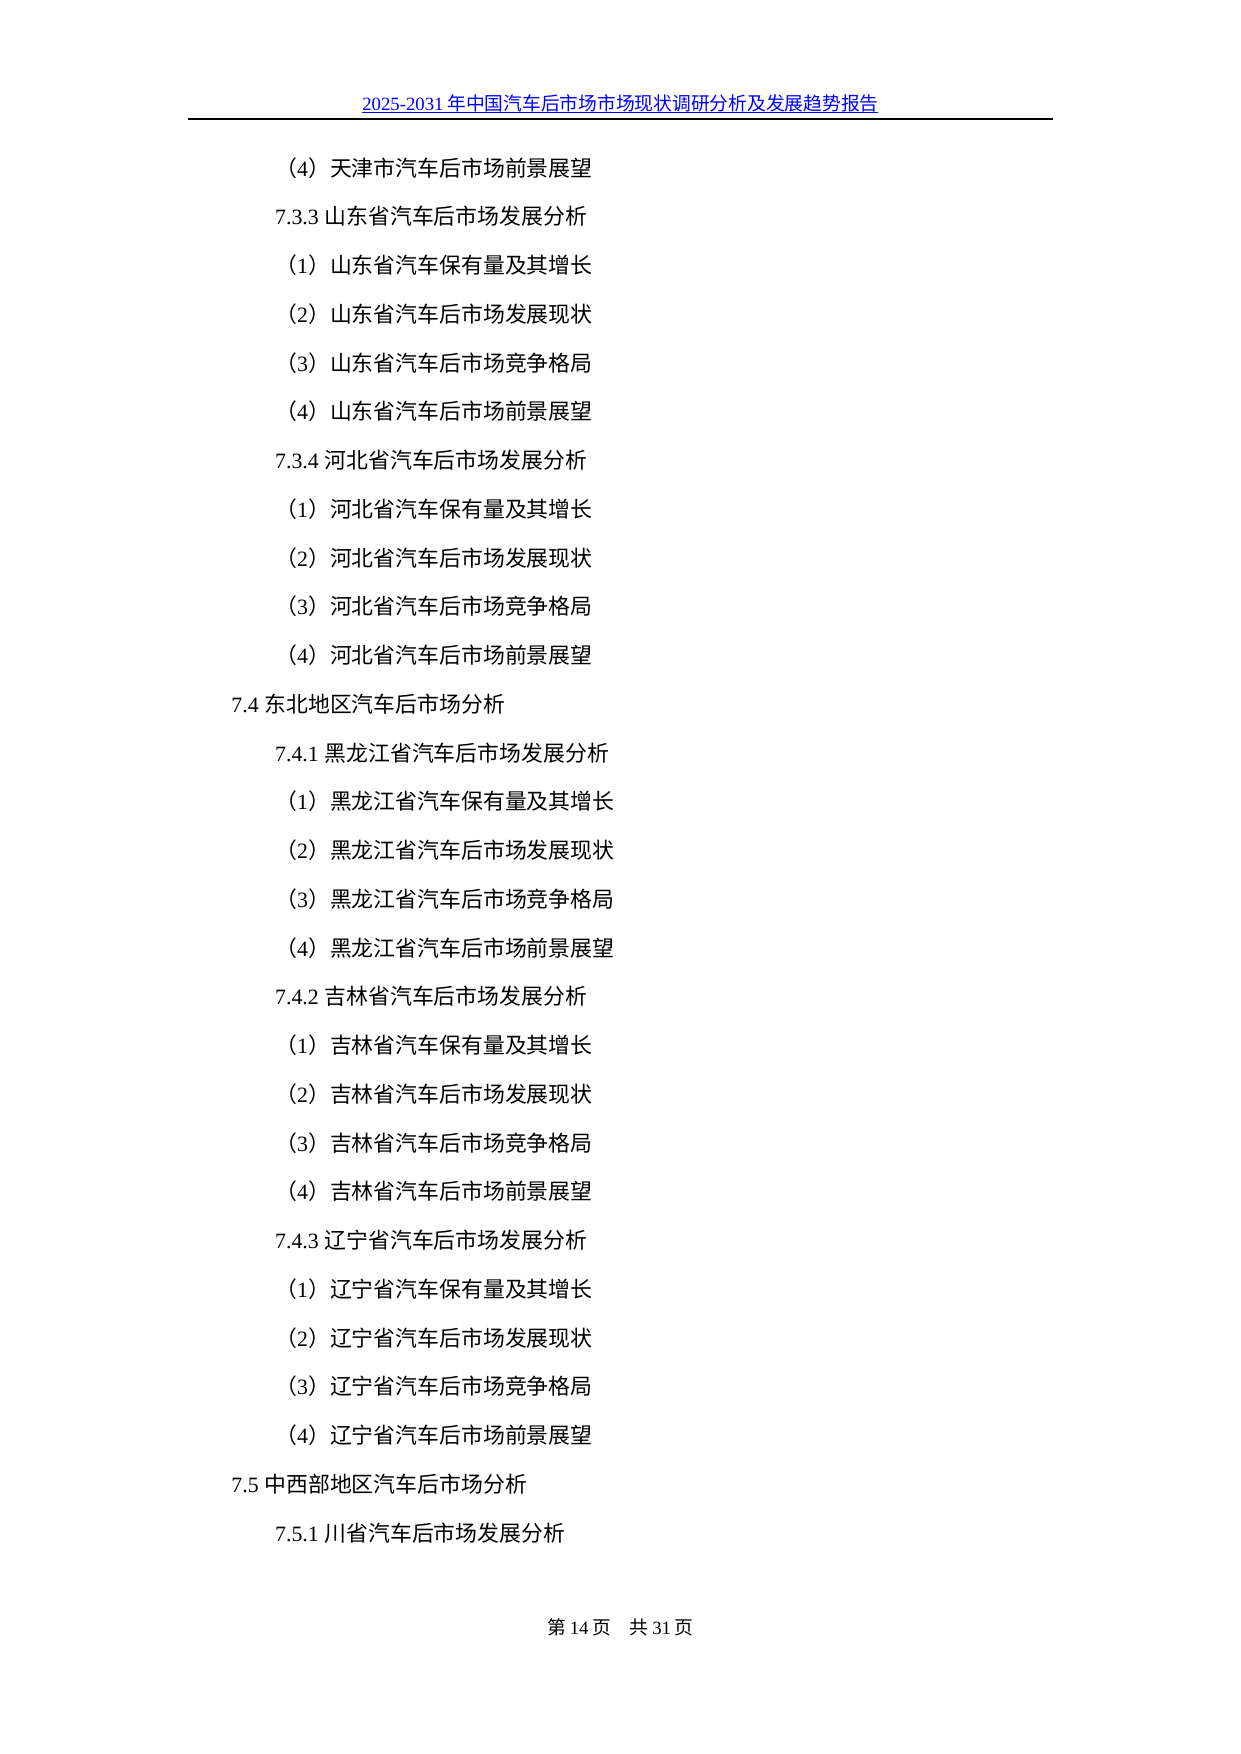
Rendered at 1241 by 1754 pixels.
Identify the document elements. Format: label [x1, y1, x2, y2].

text [187, 150, 1053, 1548]
